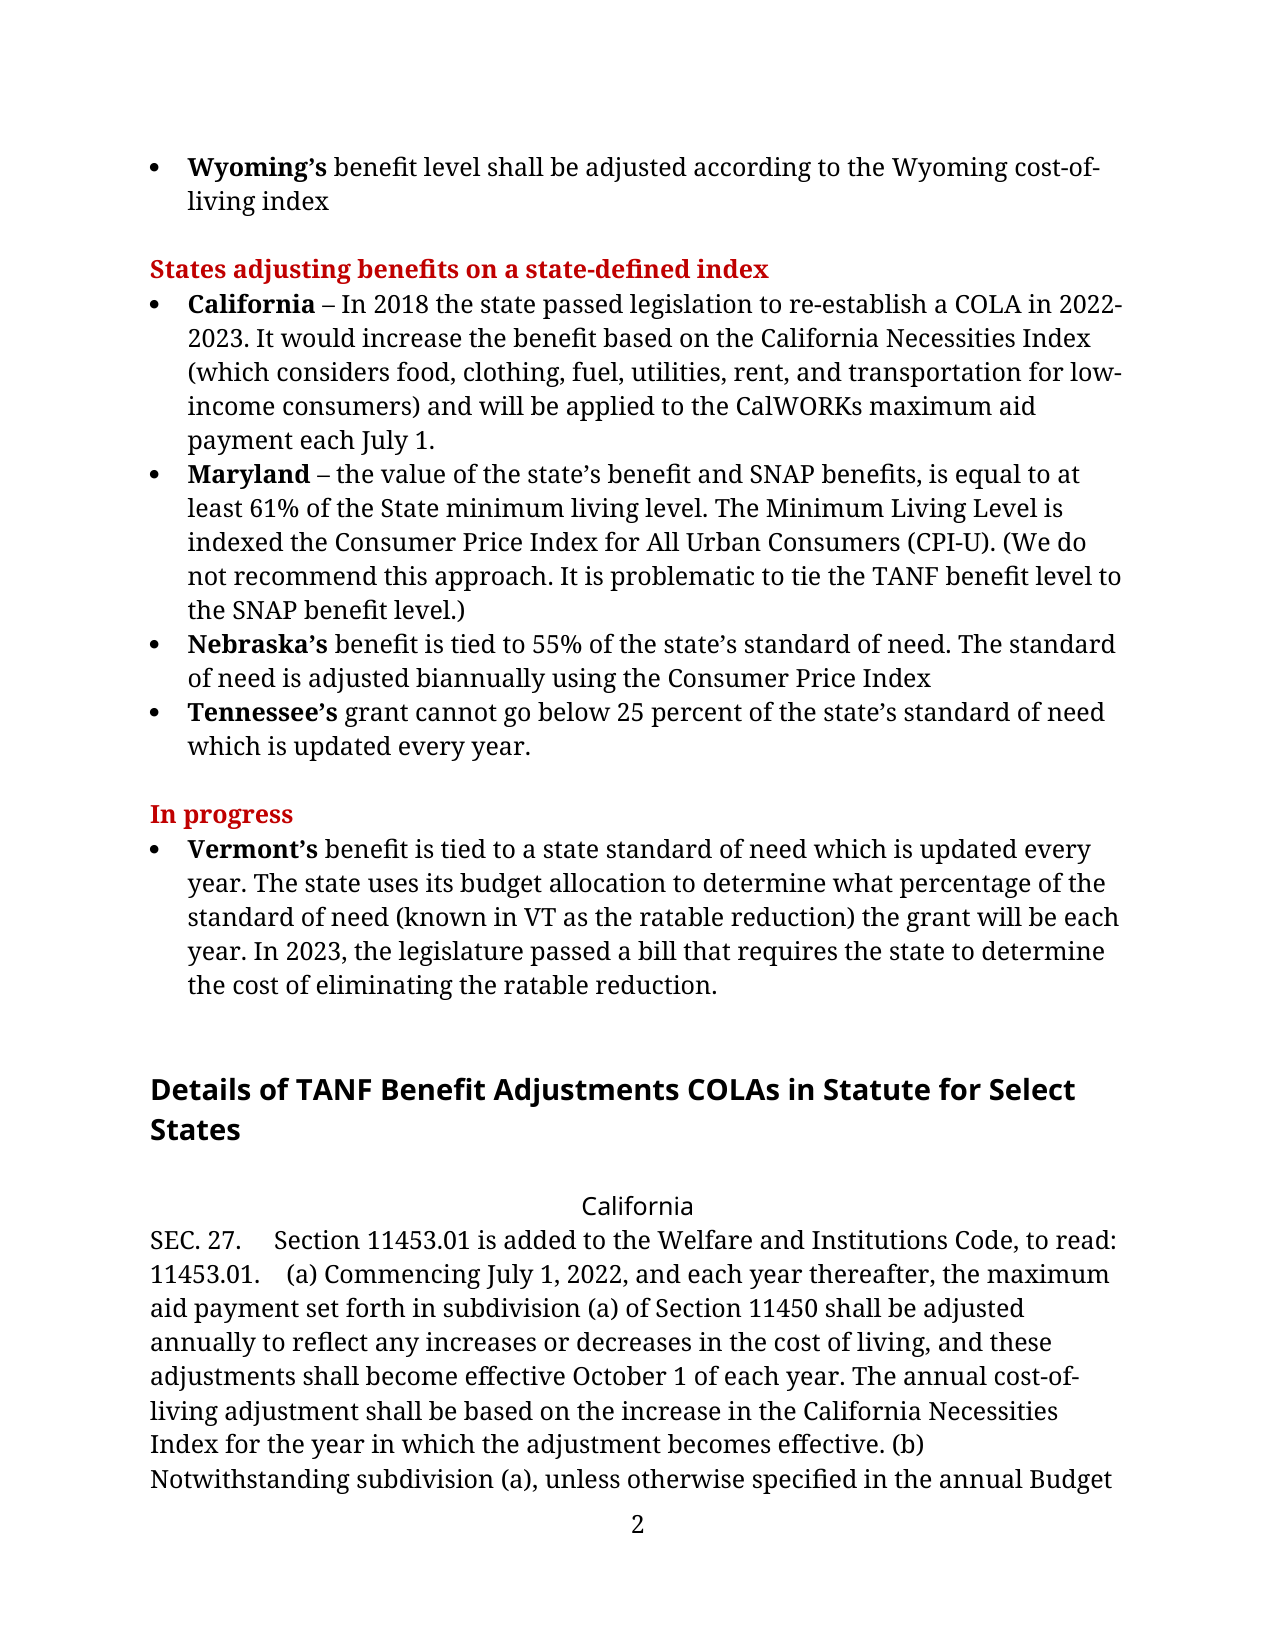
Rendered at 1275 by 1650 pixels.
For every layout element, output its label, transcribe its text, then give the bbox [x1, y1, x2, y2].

list Vermont’s benefit is tied to a state standard of need which is updated every year. The state uses its budget allocation to determine what percentage of the standard of need (known in VT as the ratable reduction) the grant will be each year. In 2023, the legislature passed a bill that requires the state to determine the cost of eliminating the ratable reduction. [150, 831, 1125, 1002]
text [150, 1257, 1125, 1495]
text SEC. 27. Section 11453.01 is added to the Welfare and Institutions Code, to read: [150, 1223, 1125, 1257]
subtitle Details of TANF Benefit Adjustments COLAs in Statute for Select States [150, 1070, 1125, 1149]
list Tennessee’s grant cannot go below 25 percent of the state’s standard of need which is updated every year. [150, 695, 1125, 763]
list Nebraska’s benefit is tied to 55% of the state’s standard of need. The standard of need is adjusted biannually using the Consumer Price Index [150, 627, 1125, 695]
text States adjusting benefits on a state-defined index [150, 252, 1125, 286]
subtitle California [150, 1189, 1125, 1223]
list Wyoming’s benefit level shall be adjusted according to the Wyoming cost-of-living index [150, 150, 1125, 218]
text In progress [150, 797, 1125, 831]
list California – In 2018 the state passed legislation to re-establish a COLA in 2022-2023. It would increase the benefit based on the California Necessities Index (which considers food, clothing, fuel, utilities, rent, and transportation for low-income consumers) and will be applied to the CalWORKs maximum aid payment each July 1. [150, 286, 1125, 457]
list Maryland – the value of the state’s benefit and SNAP benefits, is equal to at least 61% of the State minimum living level. The Minimum Living Level is indexed the Consumer Price Index for All Urban Consumers (CPI-U). (We do not recommend this approach. It is problematic to tie the TANF benefit level to the SNAP benefit level.) [150, 457, 1125, 627]
